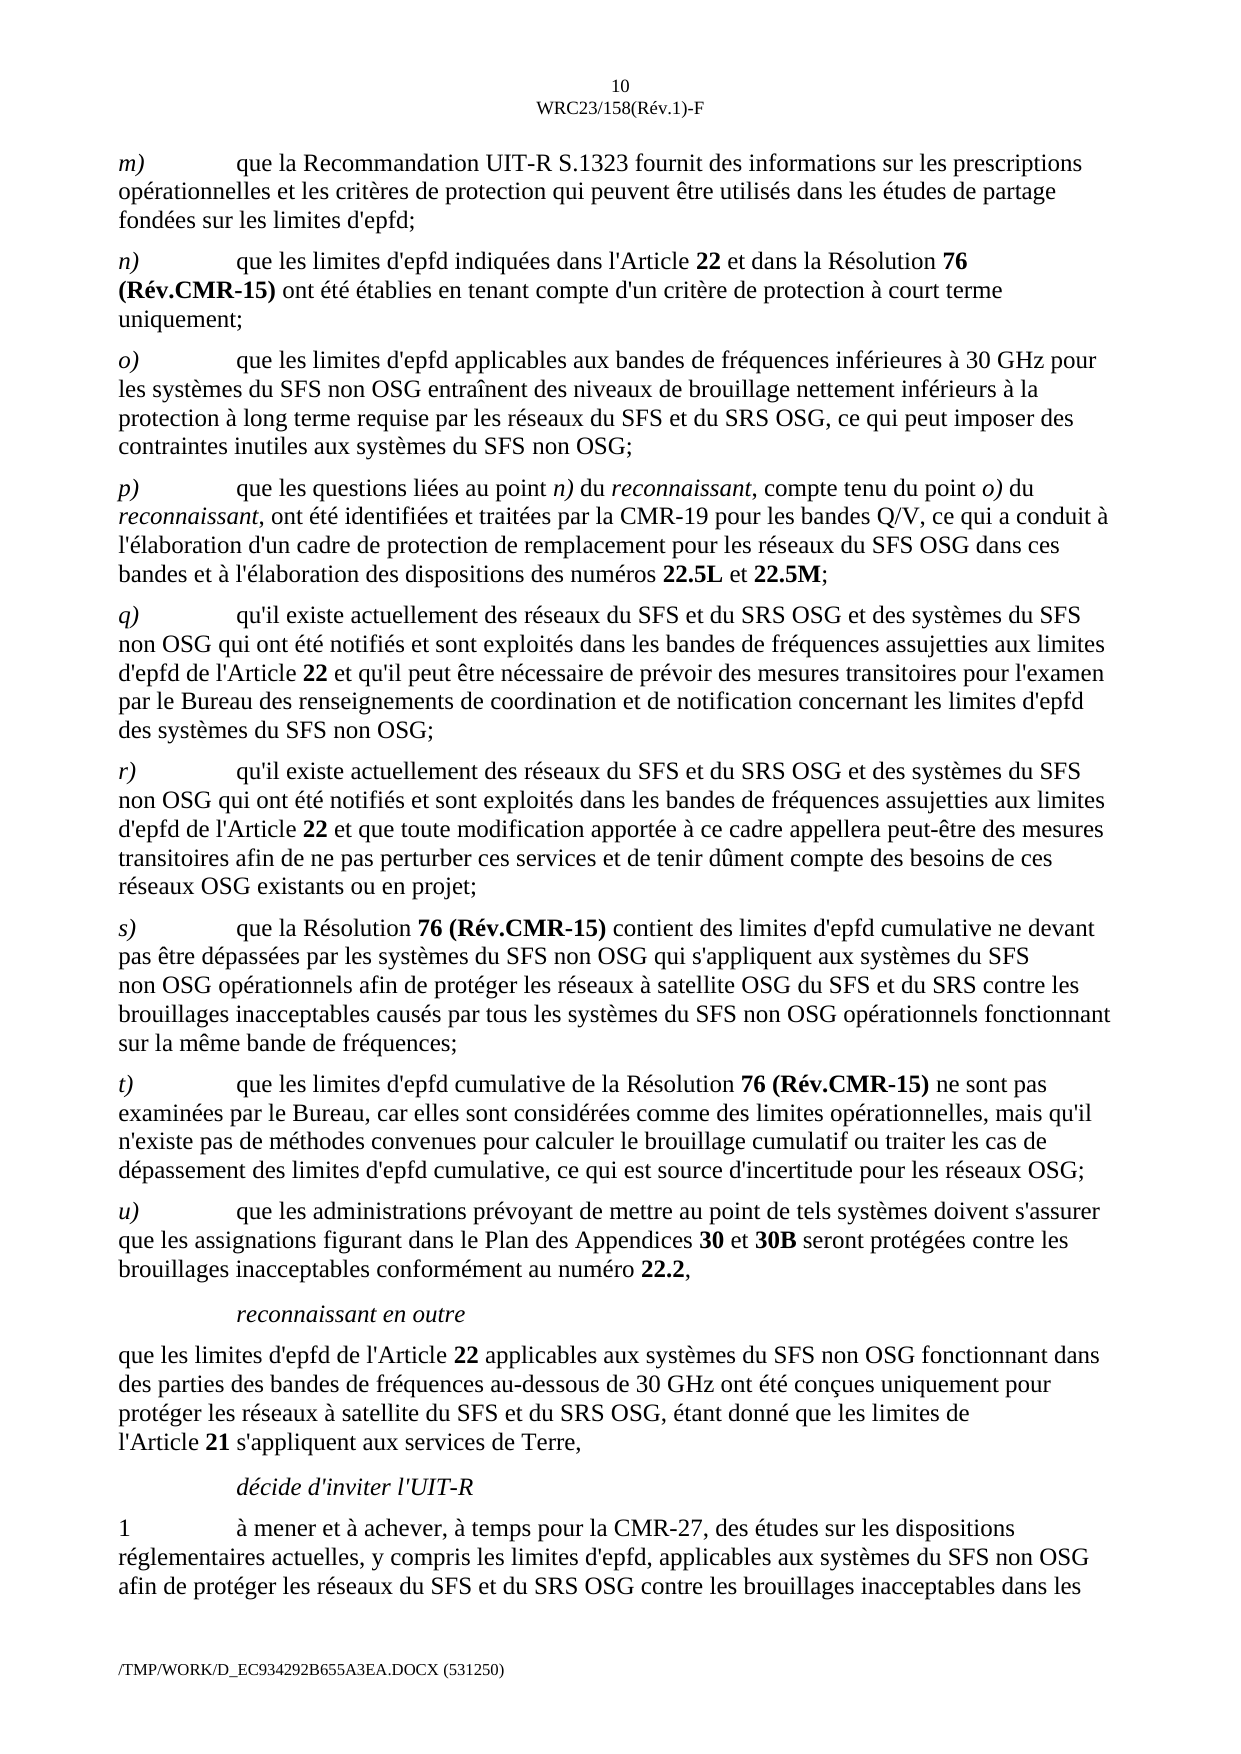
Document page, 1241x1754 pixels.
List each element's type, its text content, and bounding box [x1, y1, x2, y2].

text o) que les limites d'epfd applicables aux bandes de fréquences inférieures à 30 GHz pour les systèmes du SFS non OSG entraînent des niveaux de brouillage nettement inférieurs à la protection à long terme requise par les réseaux du SFS et du SRS OSG, ce qui peut imposer des contraintes inutiles aux systèmes du SFS non OSG; [118, 345, 1122, 460]
text décide d'inviter l'UIT-R [236, 1472, 1122, 1501]
text u) que les administrations prévoyant de mettre au point de tels systèmes doivent s'assurer que les assignations figurant dans le Plan des Appendices 30 et 30B seront protégées contre les brouillages inacceptables conformément au numéro 22.2, [118, 1196, 1122, 1283]
text q) qu'il existe actuellement des réseaux du SFS et du SRS OSG et des systèmes du SFS non OSG qui ont été notifiés et sont exploités dans les bandes de fréquences assujetties aux limites d'epfd de l'Article 22 et qu'il peut être nécessaire de prévoir des mesures transitoires pour l'examen par le Bureau des renseignements de coordination et de notification concernant les limites d'epfd des systèmes du SFS non OSG; [118, 600, 1122, 744]
text m) que la Recommandation UIT-R S.1323 fournit des informations sur les prescriptions opérationnelles et les critères de protection qui peuvent être utilisés dans les études de partage fondées sur les limites d'epfd; [118, 148, 1122, 234]
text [118, 1513, 1122, 1600]
text p) que les questions liées au point n) du reconnaissant, compte tenu du point o) du reconnaissant, ont été identifiées et traitées par la CMR-19 pour les bandes Q/V, ce qui a conduit à l'élaboration d'un cadre de protection de remplacement pour les réseaux du SFS OSG dans ces bandes et à l'élaboration des dispositions des numéros 22.5L et 22.5M; [118, 473, 1122, 588]
text reconnaissant en outre [236, 1299, 1122, 1328]
text que les limites d'epfd de l'Article 22 applicables aux systèmes du SFS non OSG fonctionnant dans des parties des bandes de fréquences au-dessous de 30 GHz ont été conçues uniquement pour protéger les réseaux à satellite du SFS et du SRS OSG, étant donné que les limites de l'Article 21 s'appliquent aux services de Terre, [118, 1341, 1122, 1456]
text r) qu'il existe actuellement des réseaux du SFS et du SRS OSG et des systèmes du SFS non OSG qui ont été notifiés et sont exploités dans les bandes de fréquences assujetties aux limites d'epfd de l'Article 22 et que toute modification apportée à ce cadre appellera peut-être des mesures transitoires afin de ne pas perturber ces services et de tenir dûment compte des besoins de ces réseaux OSG existants ou en projet; [118, 756, 1122, 900]
text n) que les limites d'epfd indiquées dans l'Article 22 et dans la Résolution 76 (Rév.CMR-15) ont été établies en tenant compte d'un critère de protection à court terme uniquement; [118, 246, 1122, 333]
text s) que la Résolution 76 (Rév.CMR-15) contient des limites d'epfd cumulative ne devant pas être dépassées par les systèmes du SFS non OSG qui s'appliquent aux systèmes du SFS non OSG opérationnels afin de protéger les réseaux à satellite OSG du SFS et du SRS contre les brouillages inacceptables causés par tous les systèmes du SFS non OSG opérationnels fonctionnant sur la même bande de fréquences; [118, 913, 1122, 1056]
text t) que les limites d'epfd cumulative de la Résolution 76 (Rév.CMR-15) ne sont pas examinées par le Bureau, car elles sont considérées comme des limites opérationnelles, mais qu'il n'existe pas de méthodes convenues pour calculer le brouillage cumulatif ou traiter les cas de dépassement des limites d'epfd cumulative, ce qui est source d'incertitude pour les réseaux OSG; [118, 1069, 1122, 1184]
